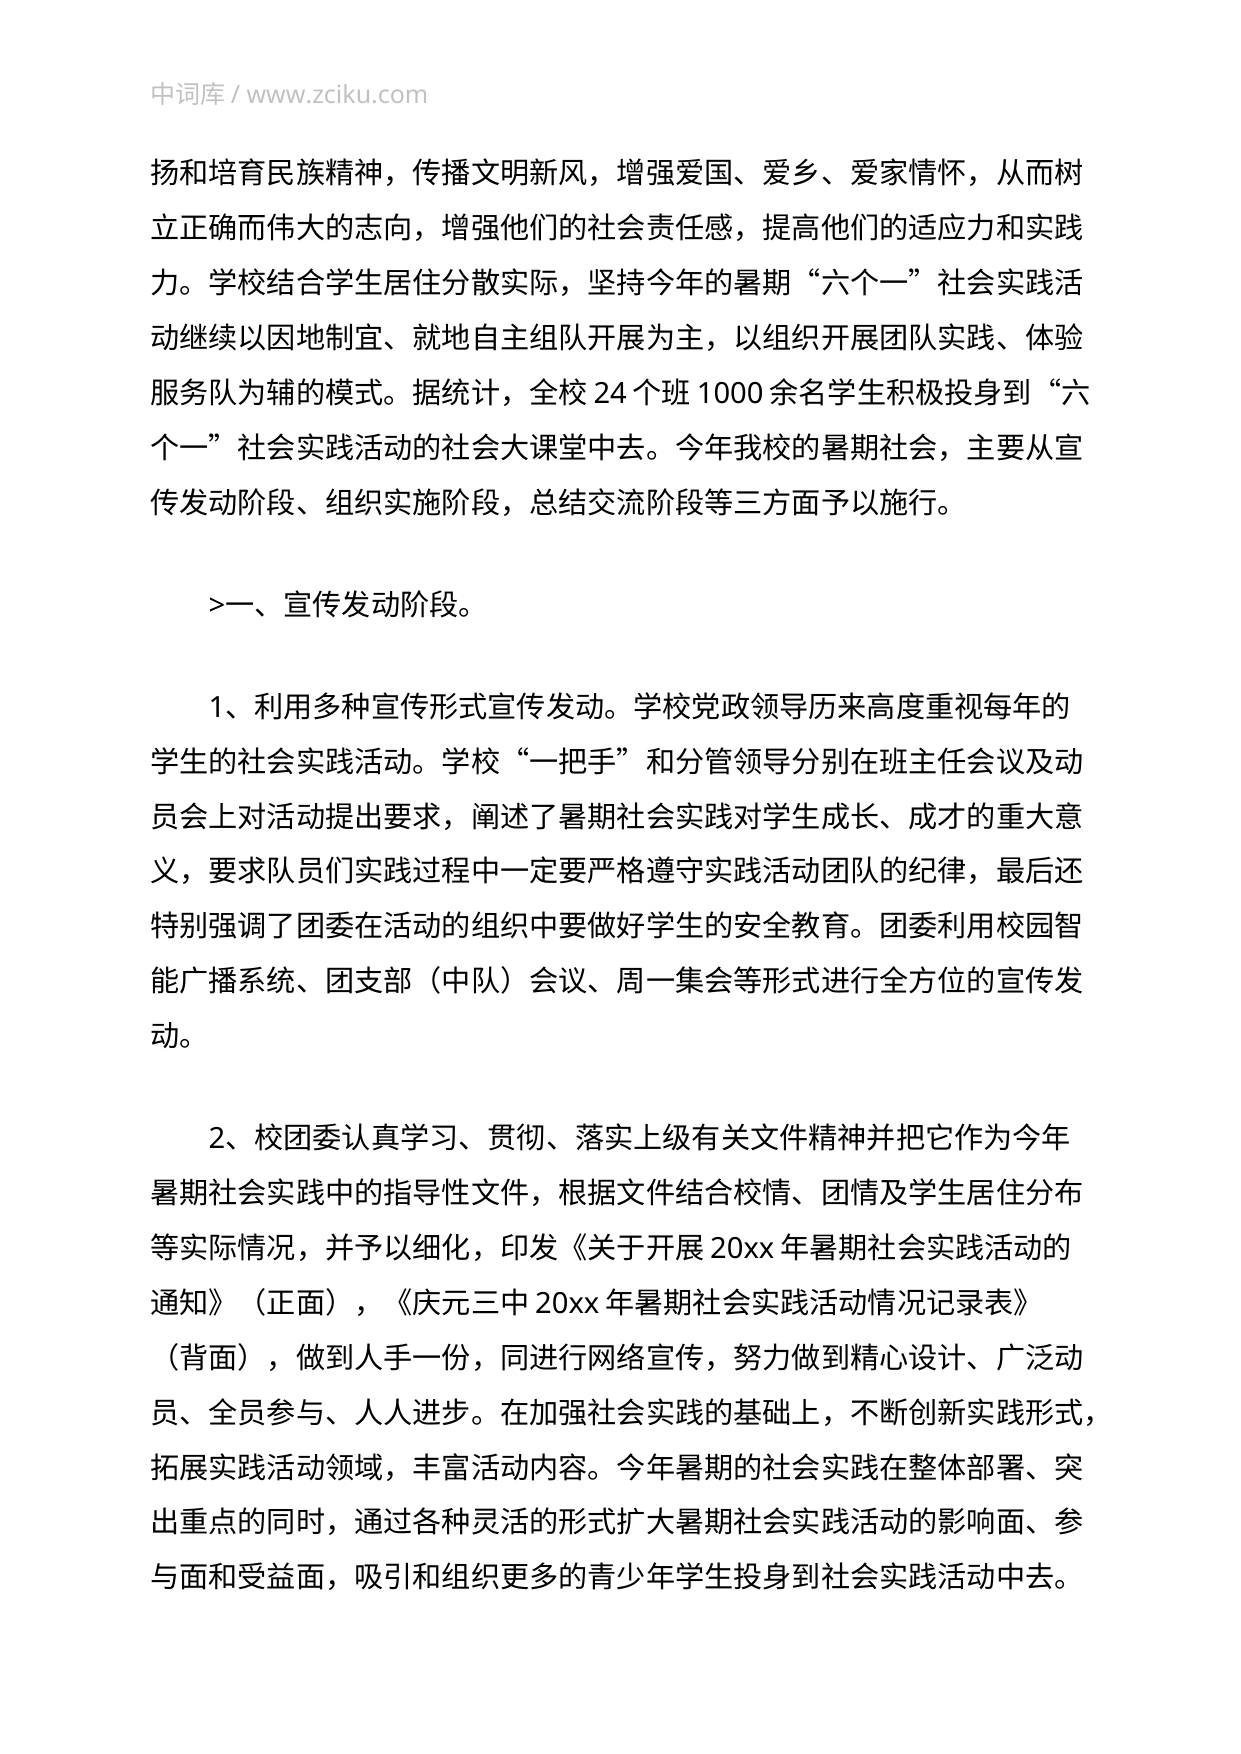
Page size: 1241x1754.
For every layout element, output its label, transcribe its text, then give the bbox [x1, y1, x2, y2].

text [150, 1114, 1090, 1596]
text >一、宣传发动阶段。 [150, 581, 1090, 624]
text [150, 150, 1090, 522]
text 1、利用多种宣传形式宣传发动。学校党政领导历来高度重视每年的学生的社会实践活动。学校“一把手”和分管领导分别在班主任会议及动员会上对活动提出要求，阐述了暑期社会实践对学生成长、成才的重大意义，要求队员们实践过程中一定要严格遵守实践活动团队的纪律，最后还特别强调了团委在活动的组织中要做好学生的安全教育。团委利用校园智能广播系统、团支部（中队）会议、周一集会等形式进行全方位的宣传发动。 [150, 683, 1090, 1055]
